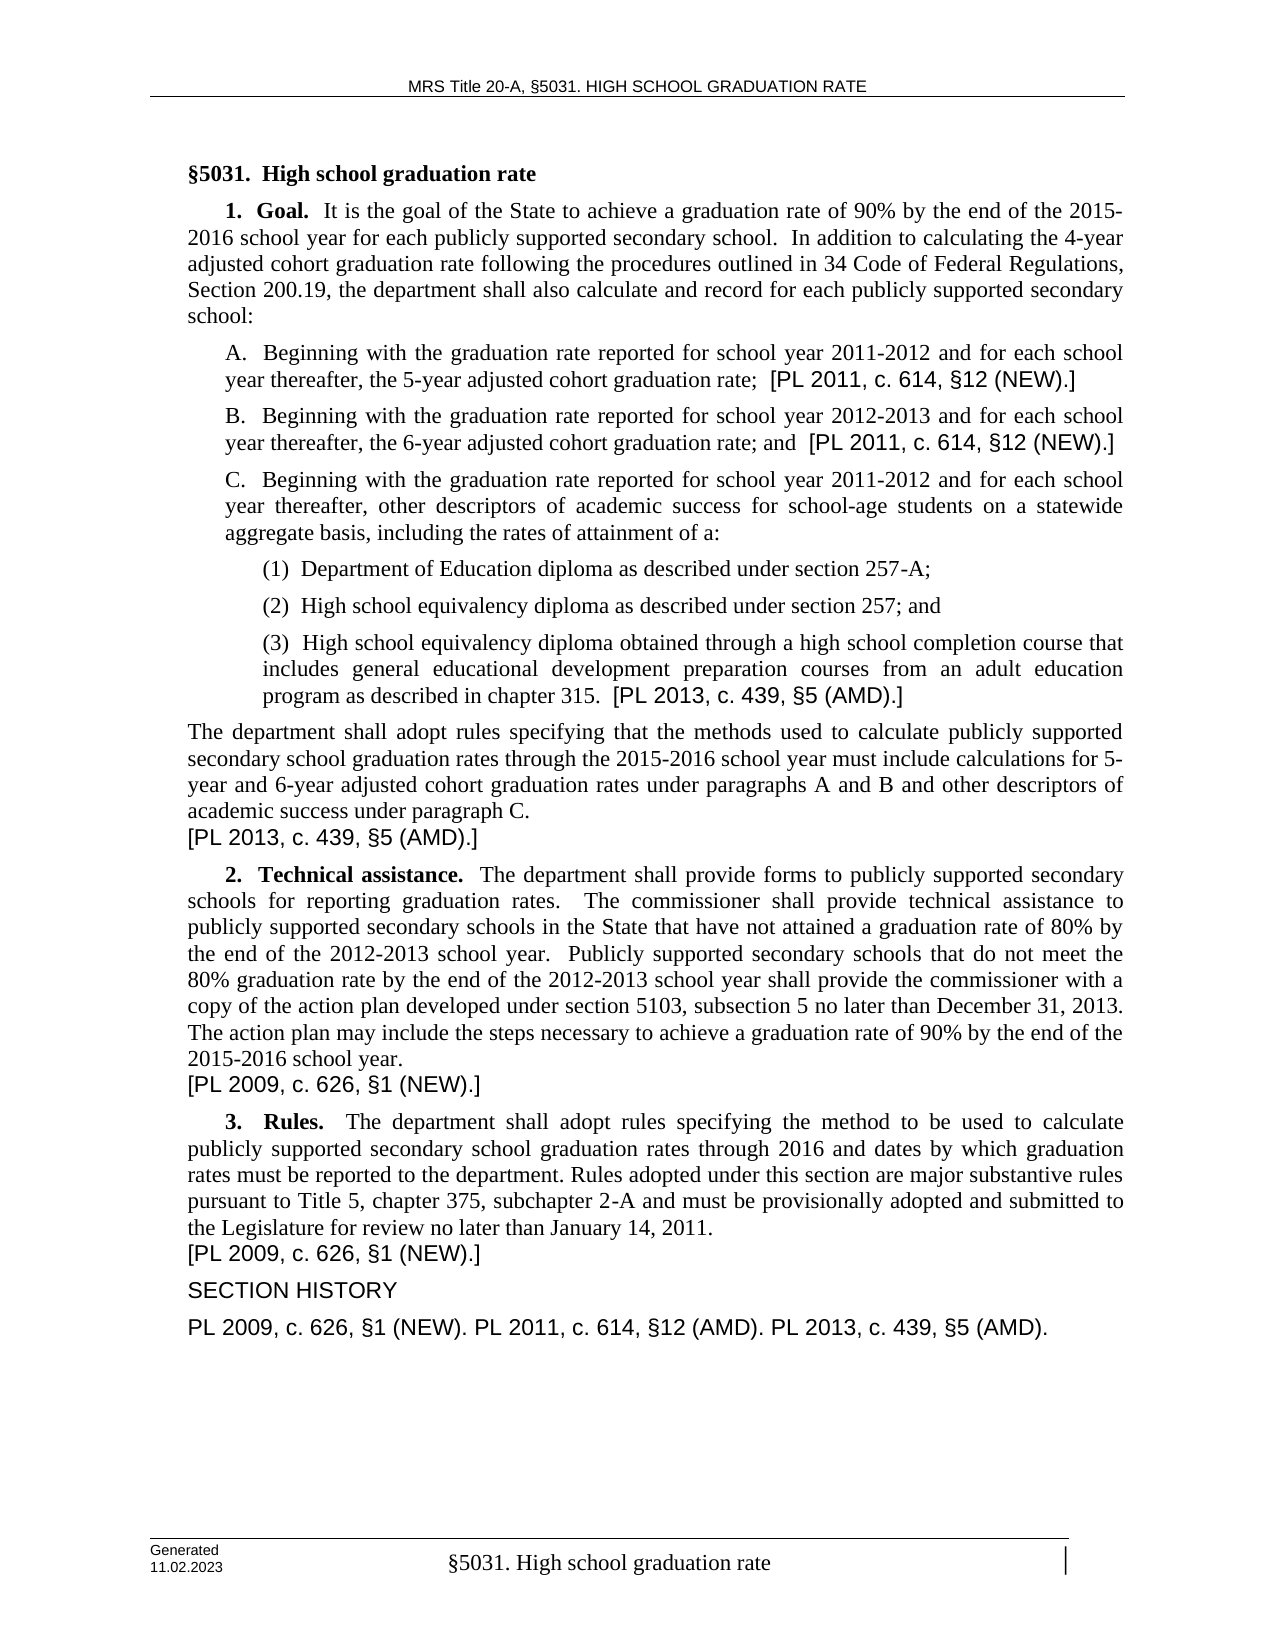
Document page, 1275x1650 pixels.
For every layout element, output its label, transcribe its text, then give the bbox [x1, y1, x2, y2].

text A. Beginning with the graduation rate reported for school year 2011-2012 and for each school year thereafter, the 5-year adjusted cohort graduation rate; [PL 2011, c. 614, §12 (NEW).] [225, 339, 1125, 392]
text 3. Rules. The department shall adopt rules specifying the method to be used to calculate publicly supported secondary school graduation rates through 2016 and dates by which graduation rates must be reported to the department. Rules adopted under this section are major substantive rules pursuant to Title 5, chapter 375, subchapter 2‑A and must be provisionally adopted and submitted to the Legislature for review no later than January 14, 2011. [187, 1108, 1125, 1240]
text [PL 2009, c. 626, §1 (NEW).] [187, 1240, 1125, 1266]
text (3) High school equivalency diploma obtained through a high school completion course that includes general educational development preparation courses from an adult education program as described in chapter 315. [PL 2013, c. 439, §5 (AMD).] [262, 629, 1125, 708]
text [PL 2009, c. 626, §1 (NEW).] [187, 1071, 1125, 1098]
text [PL 2013, c. 439, §5 (AMD).] [187, 824, 1125, 850]
text 2. Technical assistance. The department shall provide forms to publicly supported secondary schools for reporting graduation rates. The commissioner shall provide technical assistance to publicly supported secondary schools in the State that have not attained a graduation rate of 80% by the end of the 2012-2013 school year. Publicly supported secondary schools that do not meet the 80% graduation rate by the end of the 2012-2013 school year shall provide the commissioner with a copy of the action plan developed under section 5103, subsection 5 no later than December 31, 2013. The action plan may include the steps necessary to achieve a graduation rate of 90% by the end of the 2015-2016 school year. [187, 861, 1125, 1071]
text The department shall adopt rules specifying that the methods used to calculate publicly supported secondary school graduation rates through the 2015-2016 school year must include calculations for 5-year and 6-year adjusted cohort graduation rates under paragraphs A and B and other descriptors of academic success under paragraph C. [187, 718, 1125, 824]
text C. Beginning with the graduation rate reported for school year 2011-2012 and for each school year thereafter, other descriptors of academic success for school-age students on a statewide aggregate basis, including the rates of attainment of a: [225, 466, 1125, 545]
text (2) High school equivalency diploma as described under section 257; and [262, 592, 1125, 618]
text (1) Department of Education diploma as described under section 257‑A; [262, 555, 1125, 582]
text PL 2009, c. 626, §1 (NEW). PL 2011, c. 614, §12 (AMD). PL 2013, c. 439, §5 (AMD). [187, 1313, 1125, 1340]
text B. Beginning with the graduation rate reported for school year 2012-2013 and for each school year thereafter, the 6-year adjusted cohort graduation rate; and [PL 2011, c. 614, §12 (NEW).] [225, 403, 1125, 455]
text 1. Goal. It is the goal of the State to achieve a graduation rate of 90% by the end of the 2015-2016 school year for each publicly supported secondary school. In addition to calculating the 4-year adjusted cohort graduation rate following the procedures outlined in 34 Code of Federal Regulations, Section 200.19, the department shall also calculate and record for each publicly supported secondary school: [187, 197, 1125, 329]
text SECTION HISTORY [187, 1277, 1125, 1303]
text §5031. High school graduation rate [187, 160, 1125, 187]
